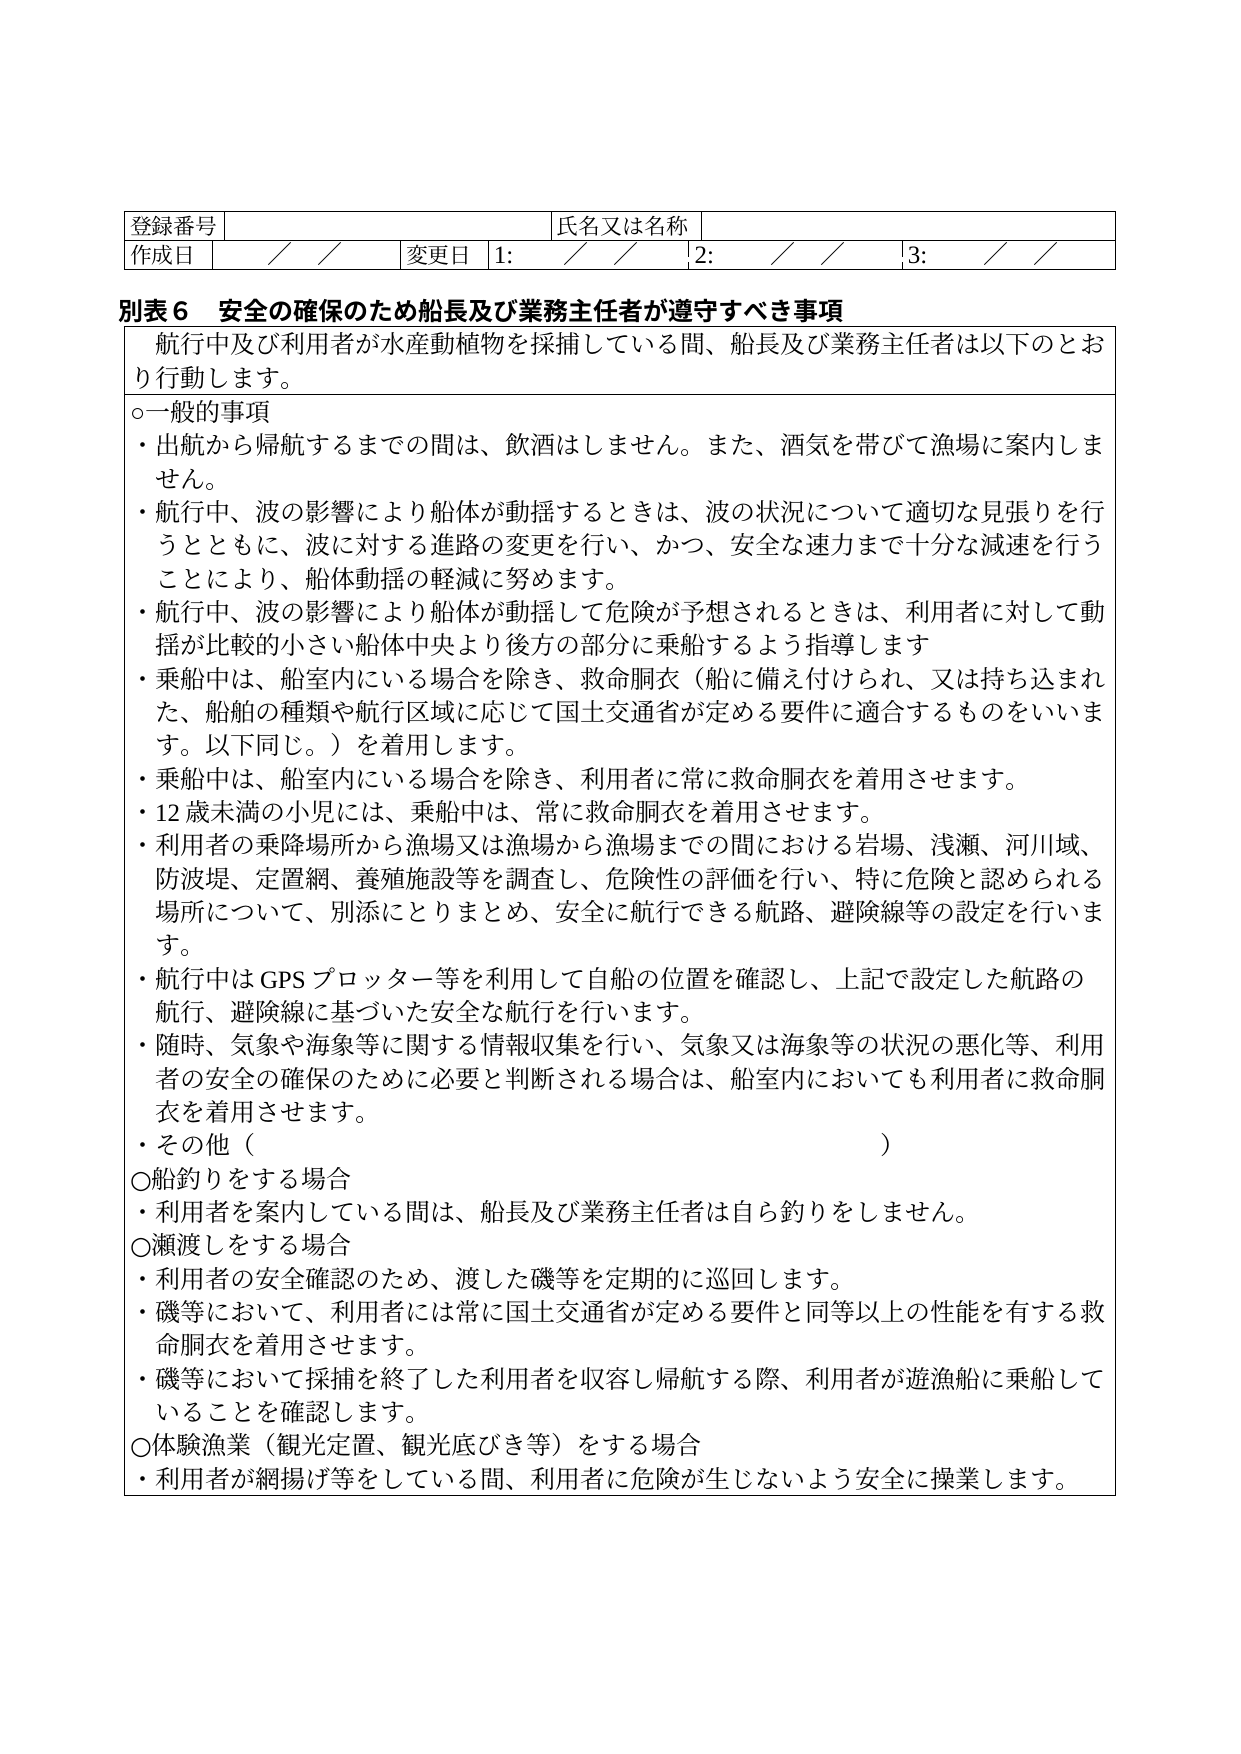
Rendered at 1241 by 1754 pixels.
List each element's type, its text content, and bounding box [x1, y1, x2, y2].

table_cell 1: ／ ／ [489, 241, 689, 269]
table_cell 2: ／ ／ [689, 241, 902, 269]
table_cell 作成日 [125, 241, 212, 269]
table_cell ○一般的事項 ・出航から帰航するまでの間は、飲酒はしません。また、酒気を帯びて漁場に案内しません。 ・航行中、波の影響により船体が動揺するときは、波の状況について適切な見張りを行うとともに、波に対する進路の変更を行い、かつ、安全な速力まで十分な減速を行うことにより、船体動揺の軽減に努めます。 ・航行中、波の影響により船体が動揺して危険が予想されるときは、利用者に対して動揺が比較的小さい船体中央より後方の部分に乗船するよう指導します ・乗船中は、船室内にいる場合を除き、救命胴衣（船に備え付けられ、又は持ち込まれた、船舶の種類や航行区域に応じて国土交通省が定める要件に適合するものをいいます。以下同じ。）を着用します。 ・乗船中は、船室内にいる場合を除き、利用者に常に救命胴衣を着用させます。 ・12歳未満の小児には、乗船中は、常に救命胴衣を着用させます。 ・利用者の乗降場所から漁場又は漁場から漁場までの間における岩場、浅瀬、河川域、防波堤、定置網、養殖施設等を調査し、危険性の評価を行い、特に危険と認められる場所について、別添にとりまとめ、安全に航行できる航路、避険線等の設定を行います。 ・航行中はGPSプロッター等を利用して自船の位置を確認し、上記で設定した航路の航行、避険線に基づいた安全な航行を行います。 ・随時、気象や海象等に関する情報収集を行い、気象又は海象等の状況の悪化等、利用者の安全の確保のために必要と判断される場合は、船室内においても利用者に救命胴衣を着用させます。 ・その他（ ） ○船釣りをする場合 ・利用者を案内している間は、船長及び業務主任者は自ら釣りをしません。 ○瀬渡しをする場合 ・利用者の安全確認のため、渡した磯等を定期的に巡回します。 ・磯等において、利用者には常に国土交通省が定める要件と同等以上の性能を有する救命胴衣を着用させます。 ・磯等において採捕を終了した利用者を収容し帰航する際、利用者が遊漁船に乗船していることを確認します。 ○体験漁業（観光定置、観光底びき等）をする場合 ・利用者が網揚げ等をしている間、利用者に危険が生じないよう安全に操業します。 [125, 395, 1115, 1495]
table_header [225, 212, 551, 240]
text 別表６ 安全の確保のため船長及び業務主任者が遵守すべき事項 [118, 298, 1122, 326]
table_cell ／ ／ [213, 241, 400, 269]
table_header 登録番号 [125, 212, 224, 240]
table_cell 3: ／ ／ [902, 241, 1115, 269]
table_header 航行中及び利用者が水産動植物を採捕している間、船長及び業務主任者は以下のとおり行動します。 [125, 327, 1115, 394]
table_header 氏名又は名称 [552, 212, 701, 240]
table_header [702, 212, 1115, 240]
table_cell 変更日 [401, 241, 488, 269]
